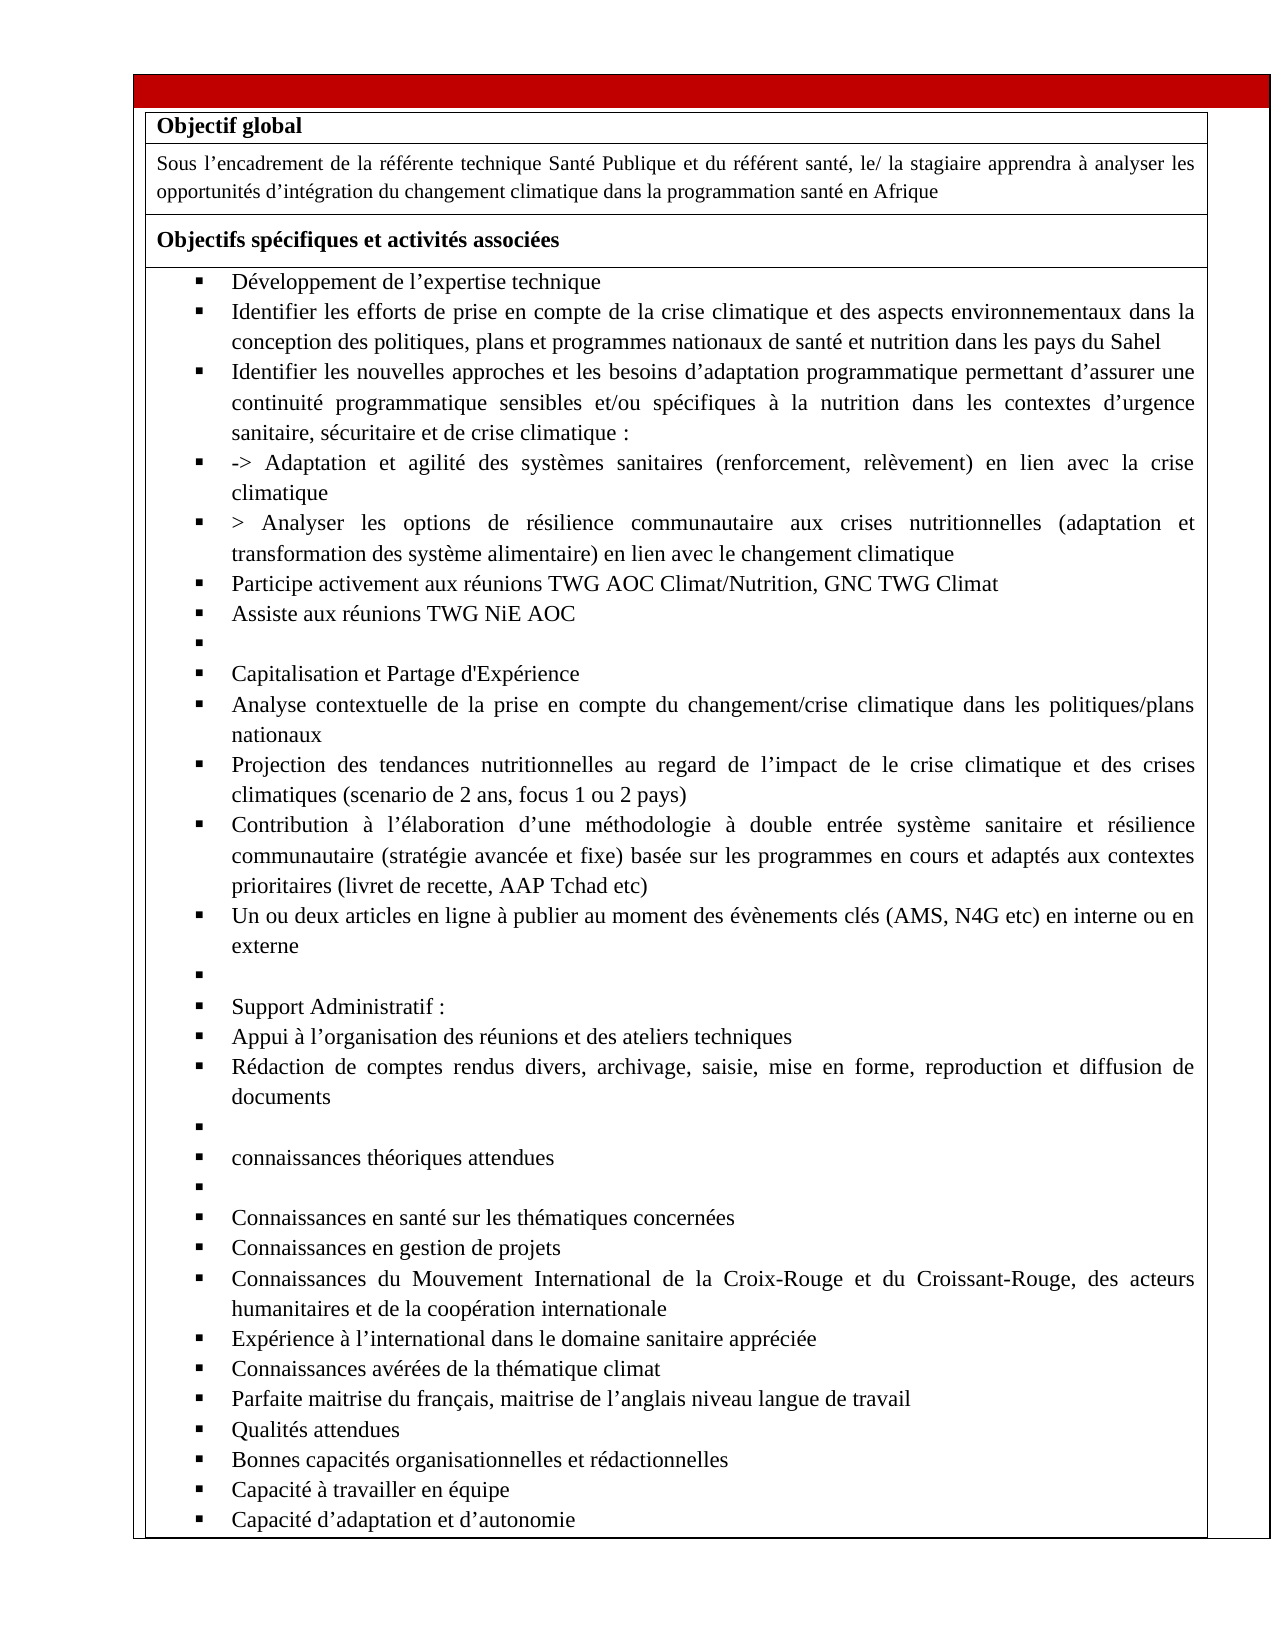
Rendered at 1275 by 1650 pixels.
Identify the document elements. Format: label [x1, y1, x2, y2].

table_cell [134, 75, 1269, 108]
table_cell [134, 112, 145, 1538]
table_cell [1208, 112, 1269, 1538]
